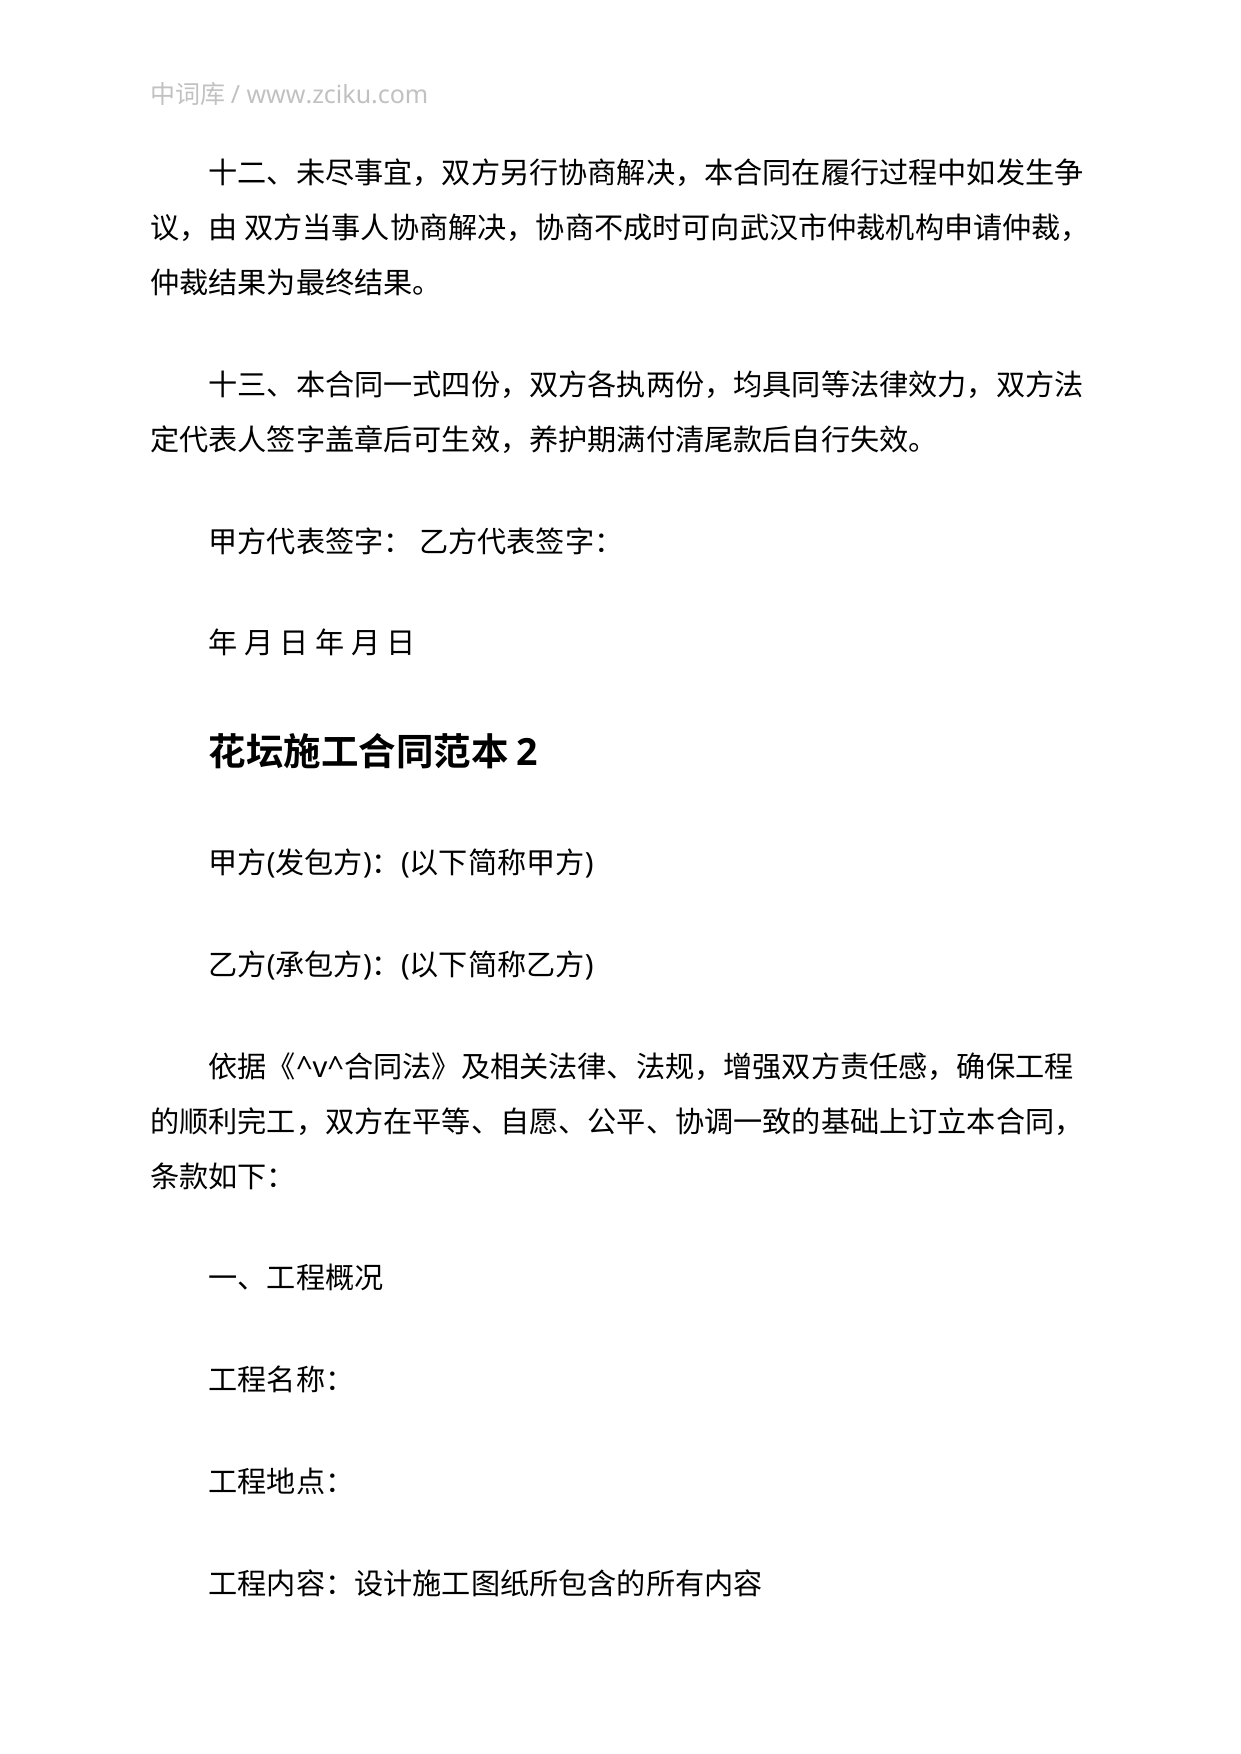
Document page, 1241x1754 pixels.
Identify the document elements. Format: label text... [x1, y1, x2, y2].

text 工程内容：设计施工图纸所包含的所有内容 [150, 1560, 1090, 1603]
text 年 月 日 年 月 日 [150, 620, 1090, 662]
text 十三、本合同一式四份，双方各执两份，均具同等法律效力，双方法定代表人签字盖章后可生效，养护期满付清尾款后自行失效。 [150, 362, 1090, 459]
text 依据《^v^合同法》及相关法律、法规，增强双方责任感，确保工程的顺利完工，双方在平等、自愿、公平、协调一致的基础上订立本合同，条款如下： [150, 1043, 1090, 1196]
text 甲方(发包方)：(以下简称甲方) [150, 839, 1090, 882]
text 工程地点： [150, 1458, 1090, 1501]
text 一、工程概况 [150, 1255, 1090, 1297]
text 工程名称： [150, 1357, 1090, 1399]
text 十二、未尽事宜，双方另行协商解决，本合同在履行过程中如发生争议，由 双方当事人协商解决，协商不成时可向武汉市仲裁机构申请仲裁，仲裁结果为最终结果。 [150, 150, 1090, 302]
text 甲方代表签字： 乙方代表签字： [150, 518, 1090, 561]
text 乙方(承包方)：(以下简称乙方) [150, 941, 1090, 984]
text 花坛施工合同范本2 [150, 722, 1090, 776]
